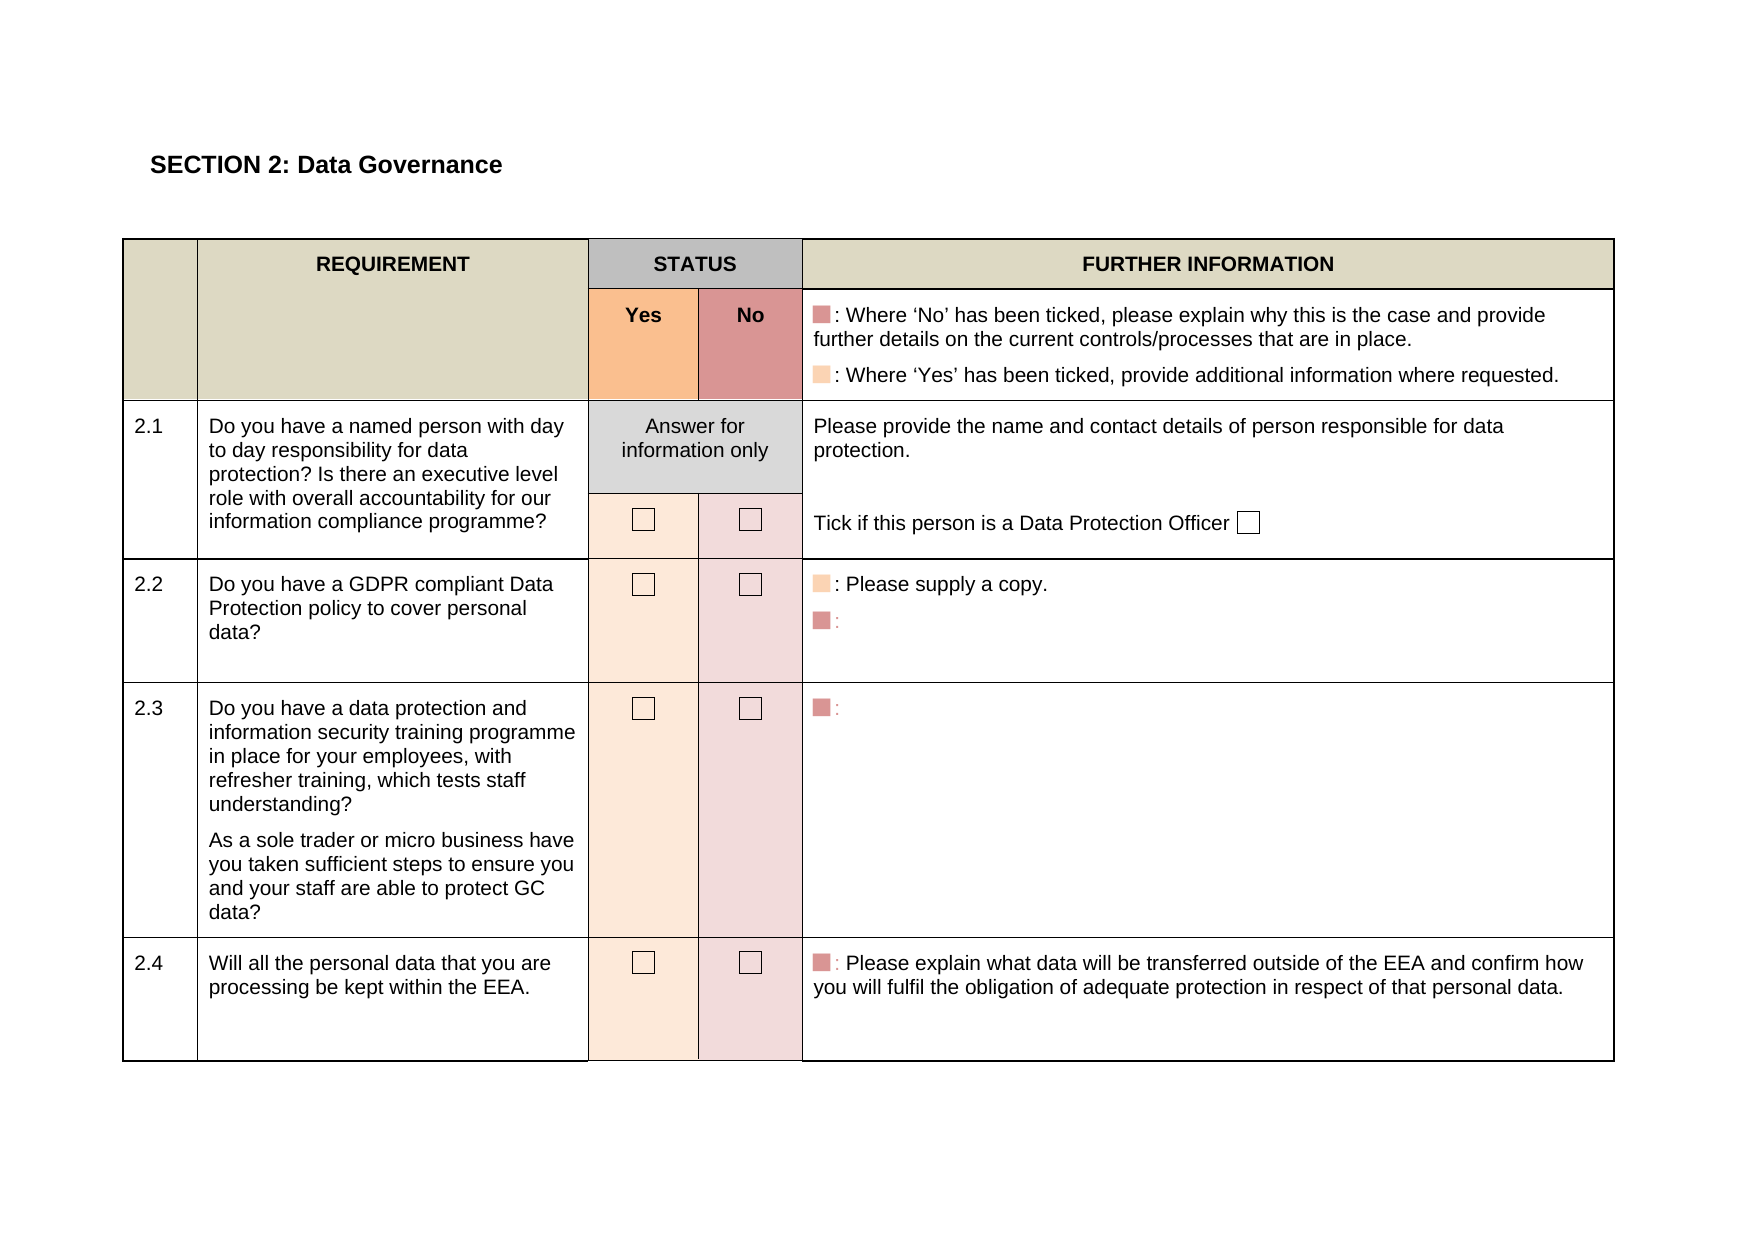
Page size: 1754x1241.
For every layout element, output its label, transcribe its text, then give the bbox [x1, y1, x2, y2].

table_cell [699, 494, 802, 558]
table_cell Yes [589, 289, 698, 399]
table_cell No [699, 289, 802, 399]
table_cell [589, 559, 698, 682]
table_cell [699, 938, 802, 1060]
table_cell Will all the personal data that you are processing be kept within the EEA. [198, 938, 588, 1060]
table_cell : Please explain what data will be transferred outside of the EEA and confirm how you will fulfil the obligation of adequate protection in respect of that personal data. [803, 938, 1613, 1060]
table_cell 2.2 [124, 560, 197, 682]
table_cell 2.4 [124, 938, 197, 1060]
table_cell [589, 938, 699, 1060]
table_cell [589, 494, 698, 558]
table_cell [699, 683, 802, 936]
table_cell 2.3 [124, 683, 197, 936]
table_cell Do you have a data protection and information security training programme in place for your employees, with refresher training, which tests staff understanding? As a sole trader or micro business have you taken sufficient steps to ensure you and your staff are able to protect GC data? [198, 683, 588, 936]
table_cell : Where ‘No’ has been ticked, please explain why this is the case and provide further details on the current controls/processes that are in place. : Where ‘Yes’ has been ticked, provide additional information where requested. [803, 290, 1613, 399]
table_header FURTHER INFORMATION [803, 240, 1613, 288]
table_cell Answer for information only [589, 401, 802, 493]
table_cell : [803, 683, 1613, 936]
table_header REQUIREMENT [198, 240, 588, 399]
table_cell : Please supply a copy. : [803, 560, 1613, 682]
table_cell 2.1 [124, 401, 197, 558]
table_header STATUS [589, 239, 802, 288]
table_cell [699, 559, 802, 682]
table_cell Do you have a named person with day to day responsibility for data protection? Is there an executive level role with overall accountability for our information compliance programme? [198, 401, 588, 558]
text SECTION 2: Data Governance [150, 150, 1609, 179]
table_cell Please provide the name and contact details of person responsible for data protection. Tick if this person is a Data Protection Officer [803, 401, 1613, 558]
table_header [124, 240, 197, 399]
table_cell Do you have a GDPR compliant Data Protection policy to cover personal data? [198, 560, 588, 682]
table_cell [589, 683, 698, 936]
